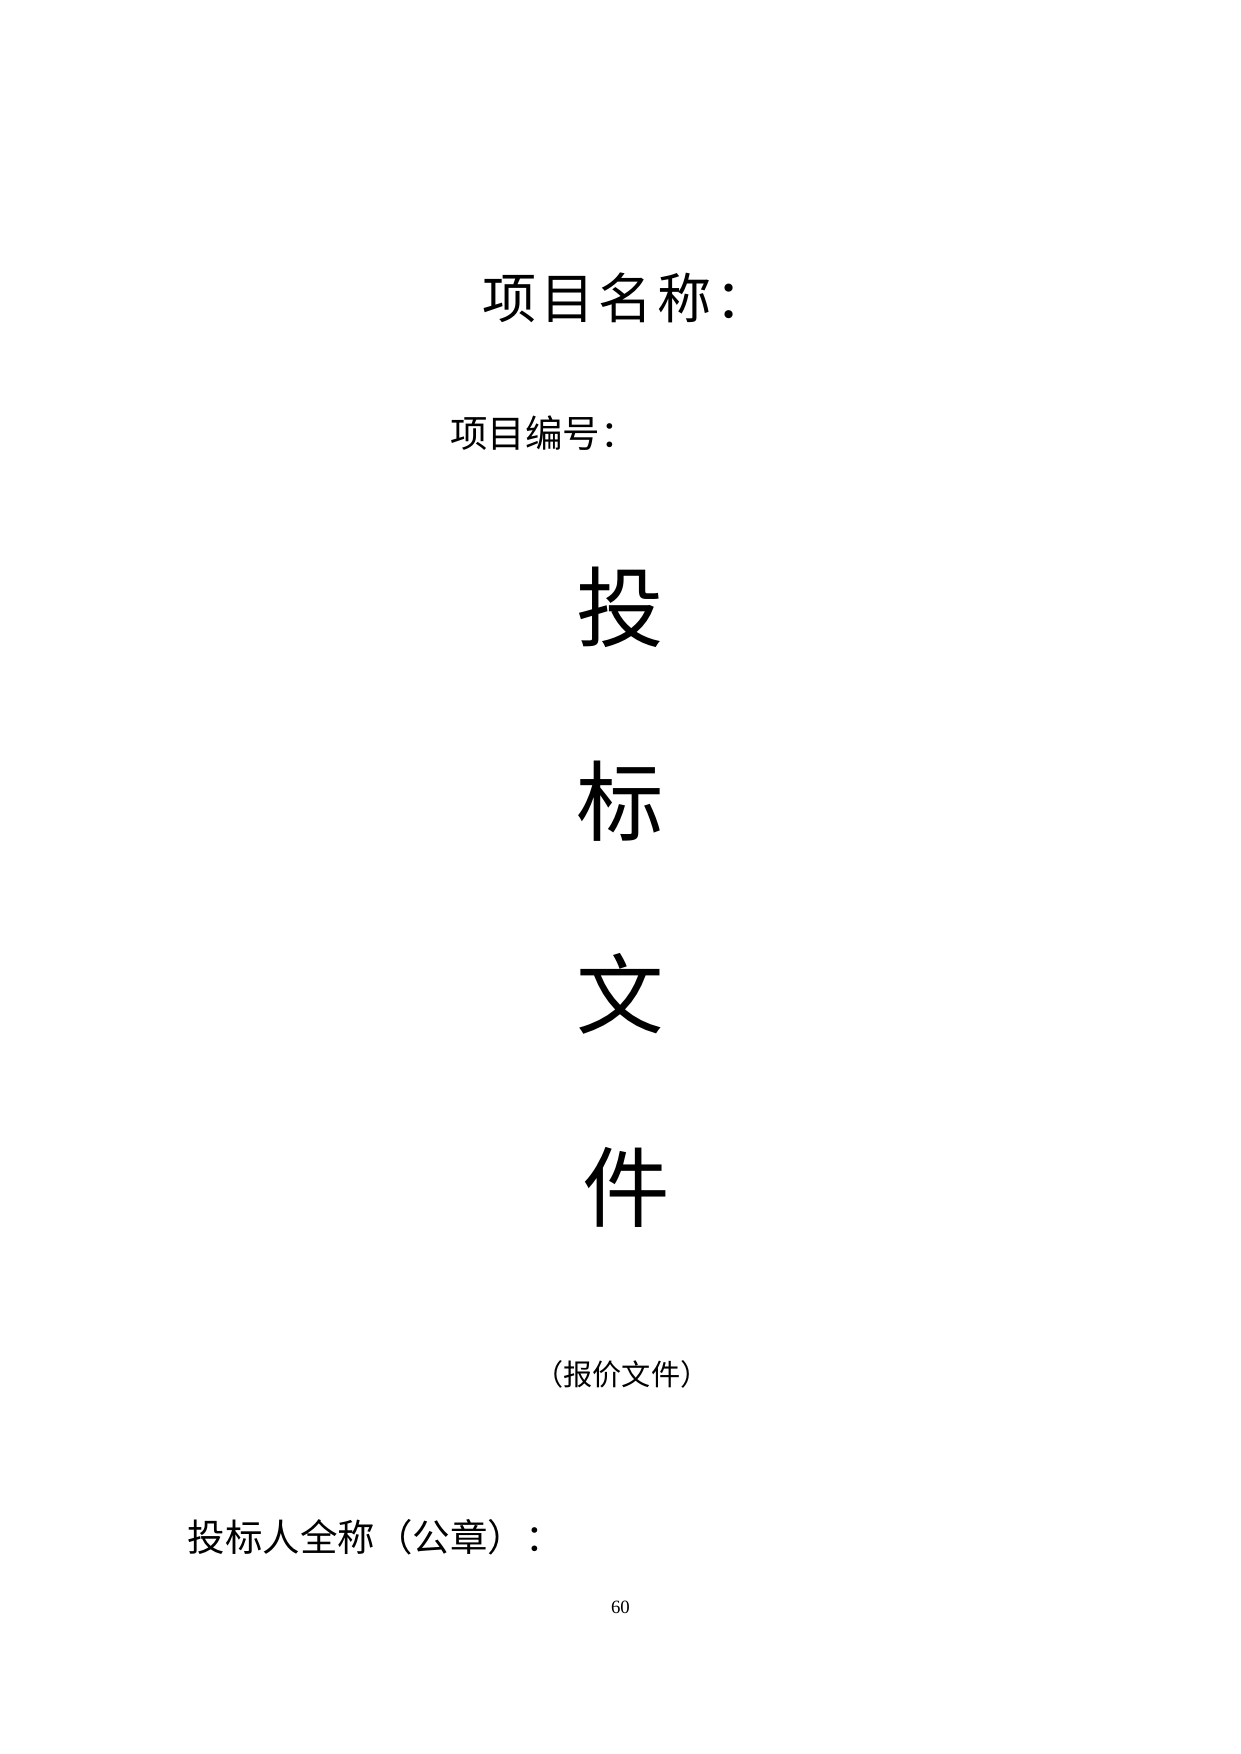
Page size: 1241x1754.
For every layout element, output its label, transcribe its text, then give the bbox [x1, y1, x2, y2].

text 项目编号： [112, 399, 1139, 464]
text 标 [112, 731, 1128, 861]
text 件 [112, 1118, 1139, 1248]
text 投 [112, 538, 1128, 668]
text （报价文件） [112, 1340, 1072, 1405]
text 文 [112, 924, 1128, 1054]
text 项目名称： [112, 246, 1139, 343]
text 投标人全称（公章）： [112, 1502, 1072, 1567]
